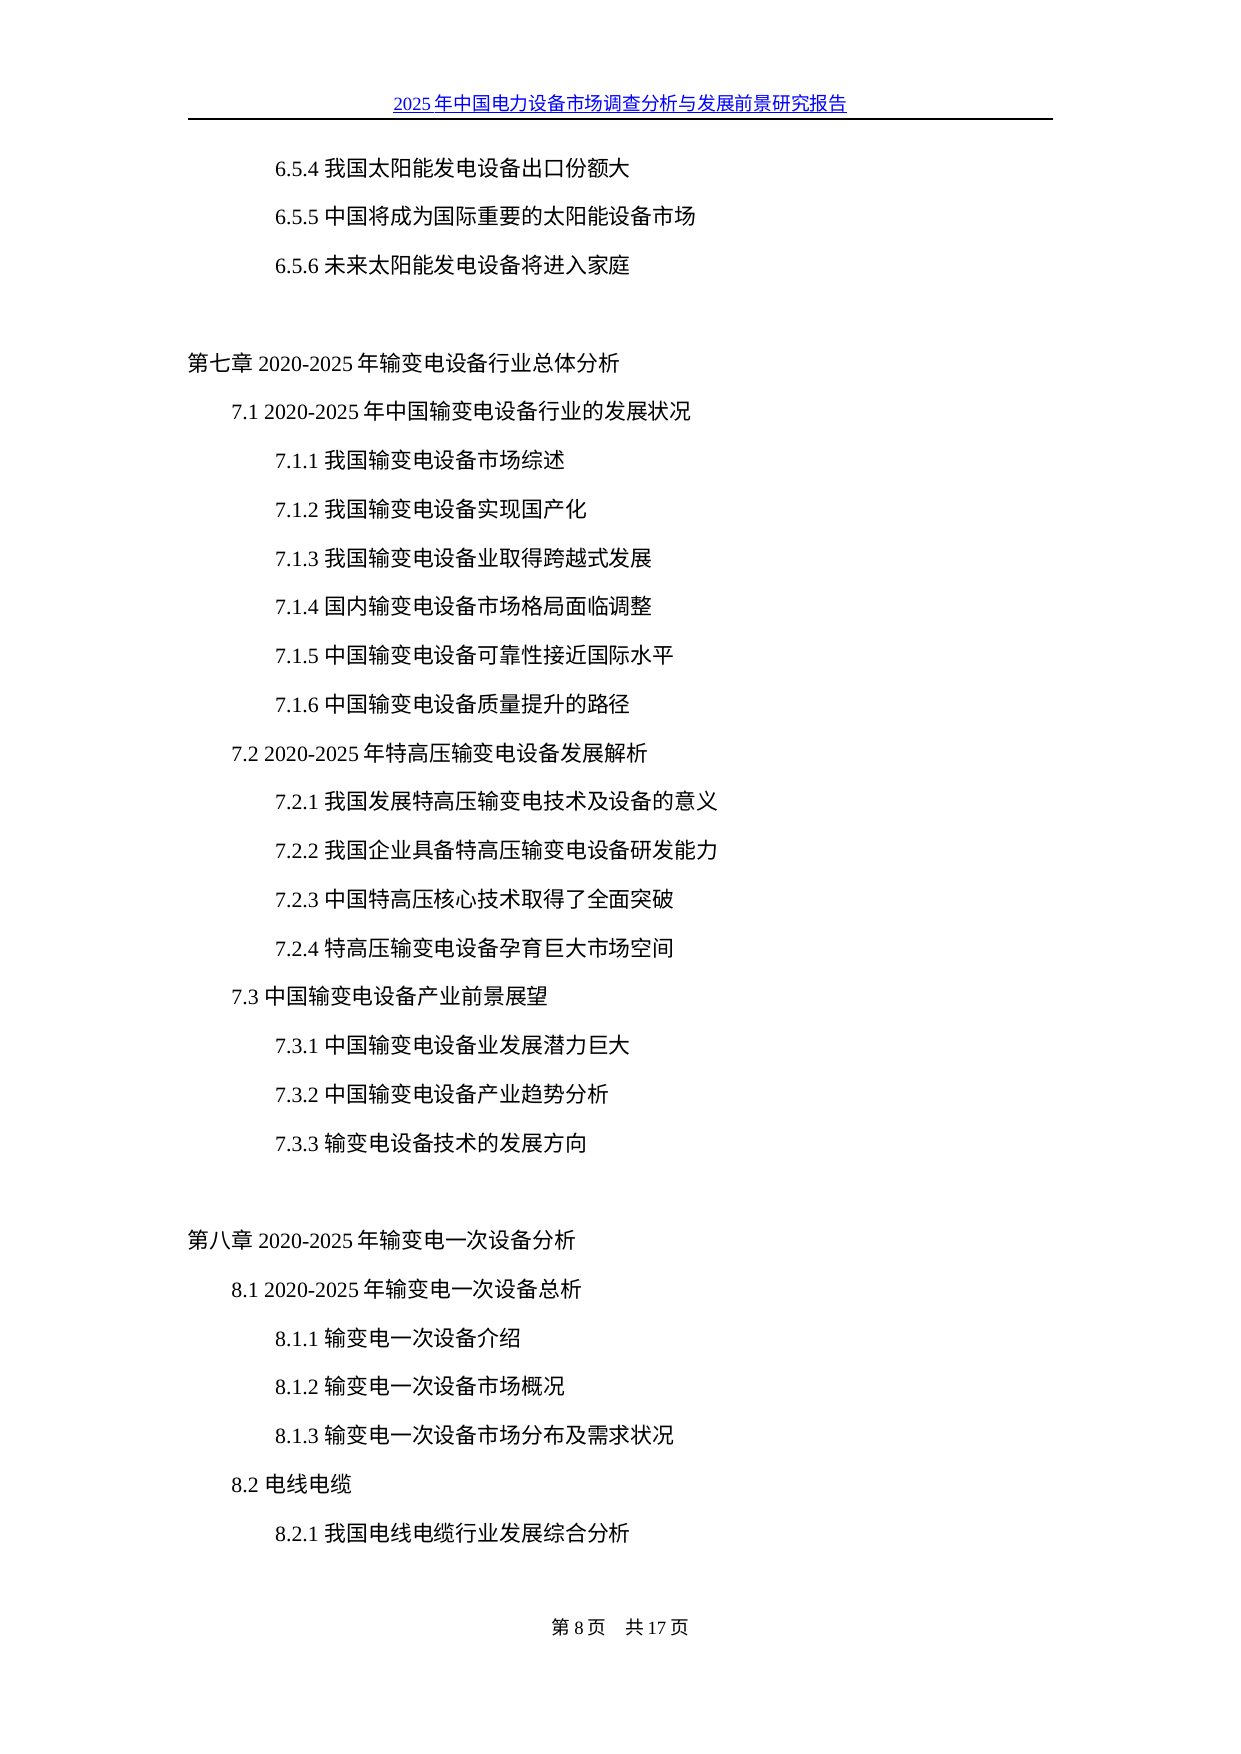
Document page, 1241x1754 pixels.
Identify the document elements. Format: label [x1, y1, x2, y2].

text [187, 150, 1053, 1548]
